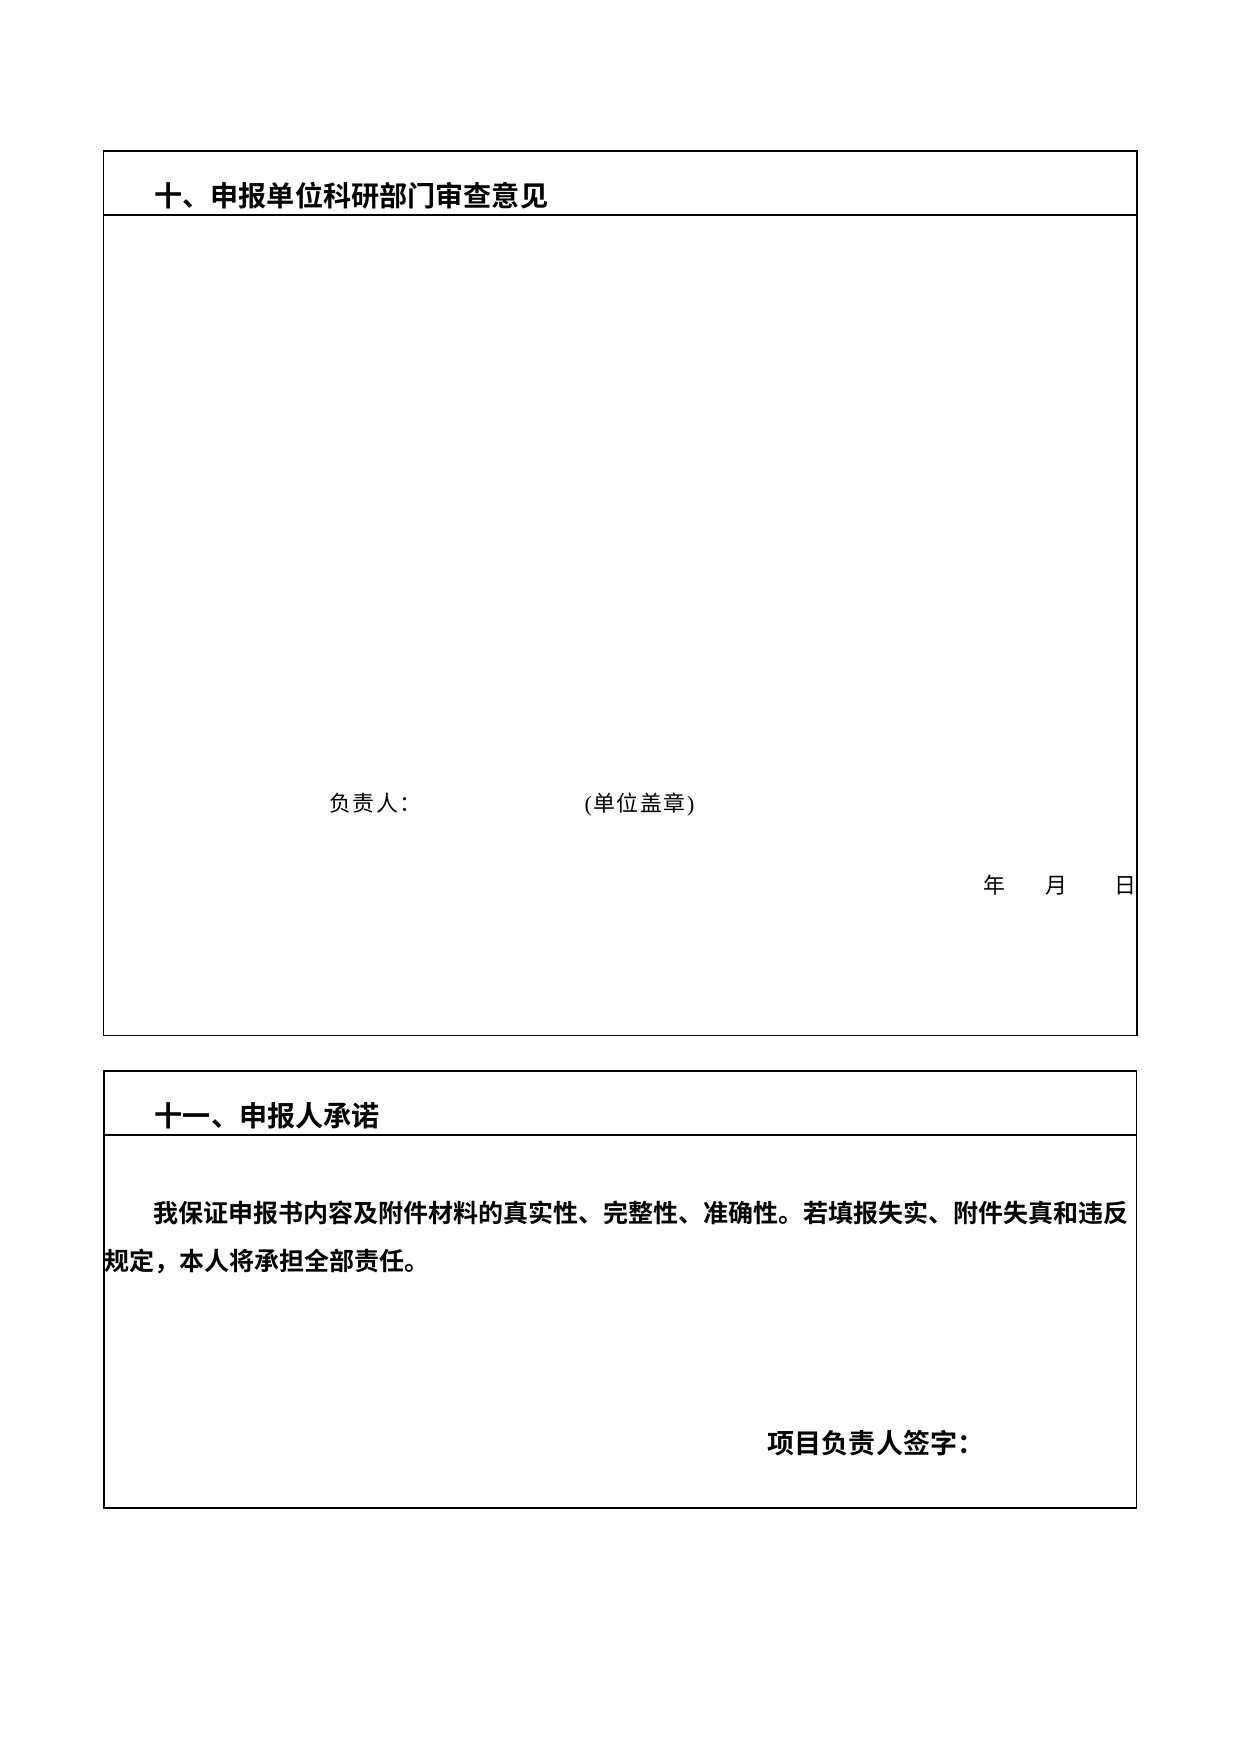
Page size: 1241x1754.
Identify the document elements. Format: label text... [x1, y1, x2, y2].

table_header 十一、申报人承诺 [105, 1072, 1136, 1134]
table_cell 我保证申报书内容及附件材料的真实性、完整性、准确性。若填报失实、附件失真和违反规定，本人将承担全部责任。 项目负责人签字： [105, 1136, 1136, 1507]
table_cell 负责人： (单位盖章) 年 月 日 [104, 216, 1136, 1035]
table_header 十、申报单位科研部门审查意见 [104, 152, 1136, 214]
